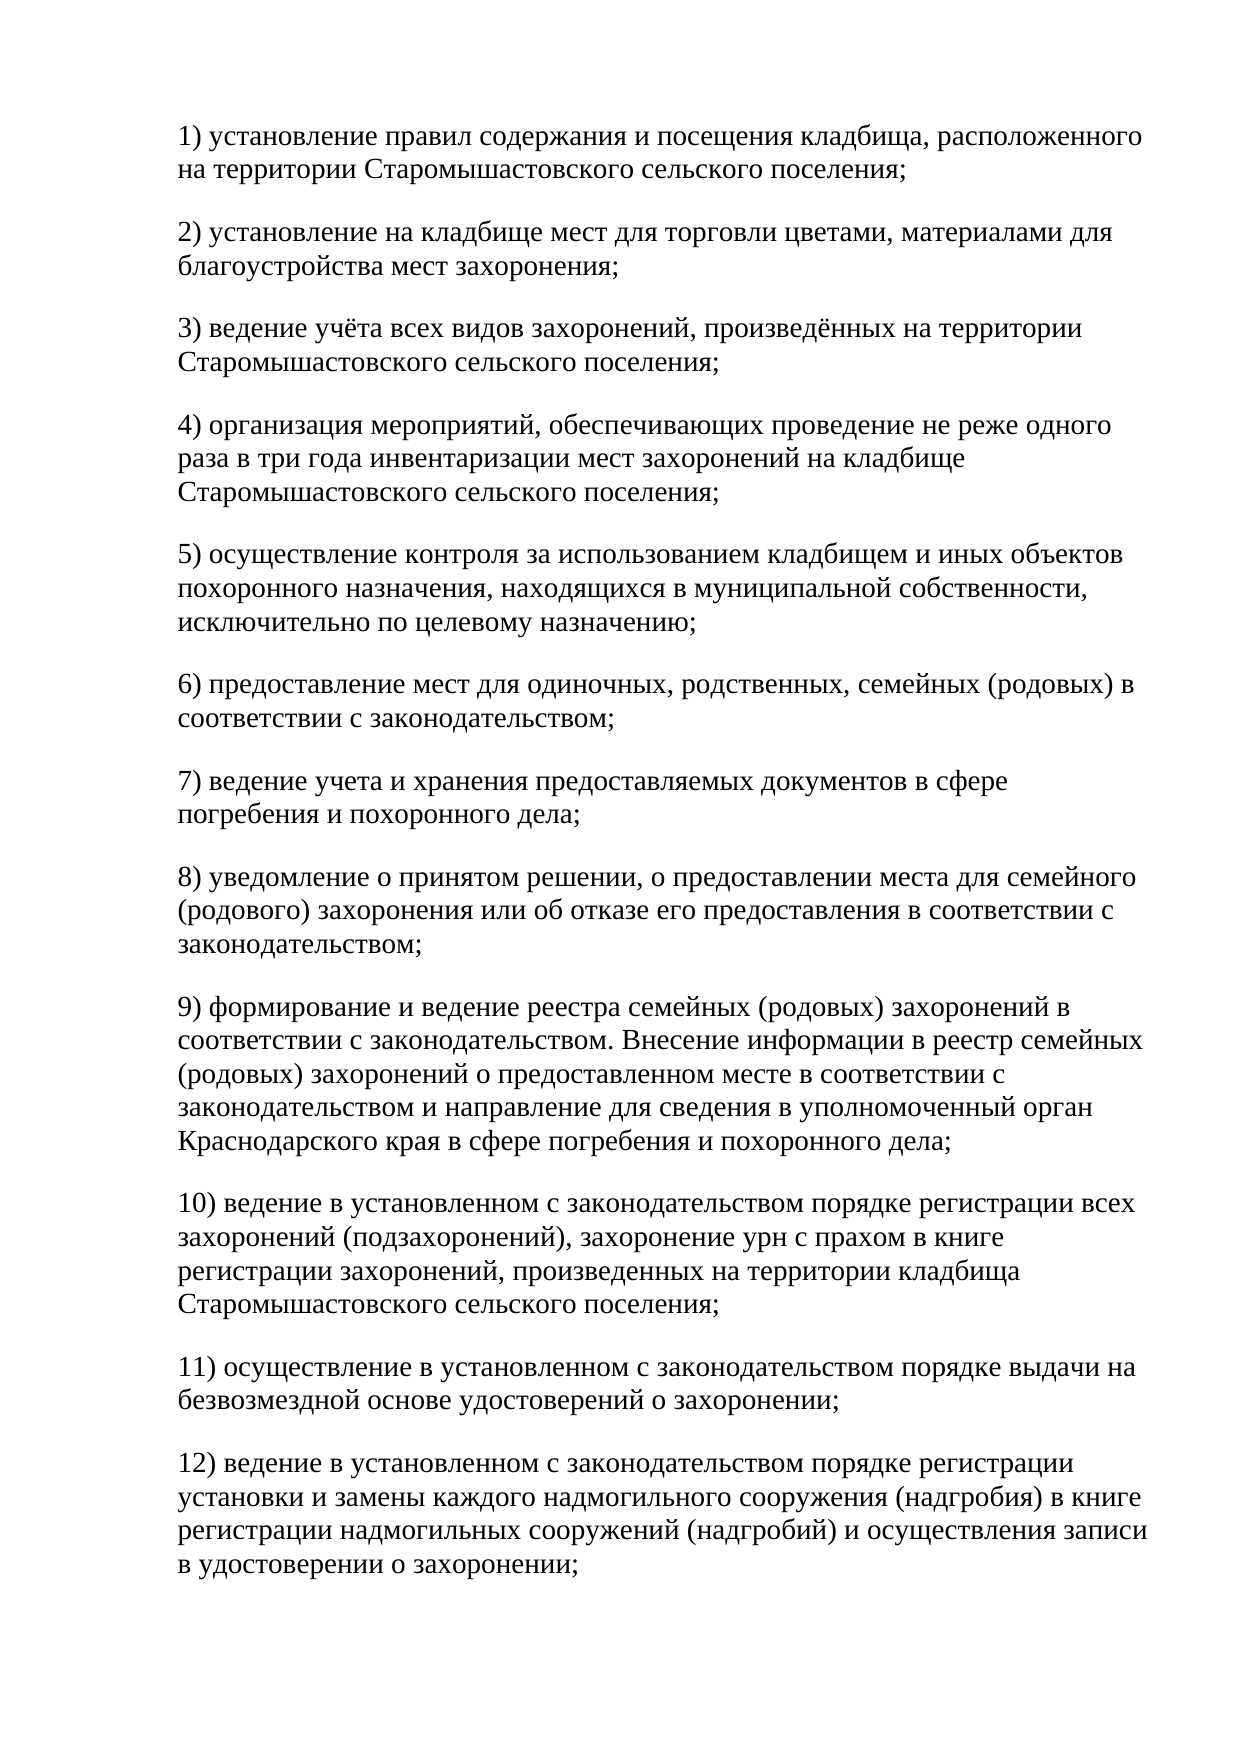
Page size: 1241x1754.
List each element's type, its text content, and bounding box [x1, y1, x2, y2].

text 9) формирование и ведение реестра семейных (родовых) захоронений в соответствии с законодательством. Внесение информации в реестр семейных (родовых) захоронений о предоставленном месте в соответствии с законодательством и направление для сведения в уполномоченный орган Краснодарского края в сфере погребения и похоронного дела; [177, 989, 1152, 1156]
text 5) осуществление контроля за использованием кладбищем и иных объектов похоронного назначения, находящихся в муниципальной собственности, исключительно по целевому назначению; [177, 537, 1152, 637]
text 1) установление правил содержания и посещения кладбища, расположенного на территории Старомышастовского сельского поселения; [177, 118, 1152, 185]
text 7) ведение учета и хранения предоставляемых документов в сфере погребения и похоронного дела; [177, 763, 1152, 830]
text 10) ведение в установленном с законодательством порядке регистрации всех захоронений (подзахоронений), захоронение урн с прахом в книге регистрации захоронений, произведенных на территории кладбища Старомышастовского сельского поселения; [177, 1186, 1152, 1320]
text 6) предоставление мест для одиночных, родственных, семейных (родовых) в соответствии с законодательством; [177, 666, 1152, 733]
text 8) уведомление о принятом решении, о предоставлении места для семейного (родового) захоронения или об отказе его предоставления в соответствии с законодательством; [177, 859, 1152, 959]
text 11) осуществление в установленном с законодательством порядке выдачи на безвозмездной основе удостоверений о захоронении; [177, 1349, 1152, 1416]
text 3) ведение учёта всех видов захоронений, произведённых на территории Старомышастовского сельского поселения; [177, 311, 1152, 378]
text 12) ведение в установленном с законодательством порядке регистрации установки и замены каждого надмогильного сооружения (надгробия) в книге регистрации надмогильных сооружений (надгробий) и осуществления записи в удостоверении о захоронении; [177, 1445, 1152, 1579]
text 2) установление на кладбище мест для торговли цветами, материалами для благоустройства мест захоронения; [177, 214, 1152, 281]
text 4) организация мероприятий, обеспечивающих проведение не реже одного раза в три года инвентаризации мест захоронений на кладбище Старомышастовского сельского поселения; [177, 407, 1152, 507]
